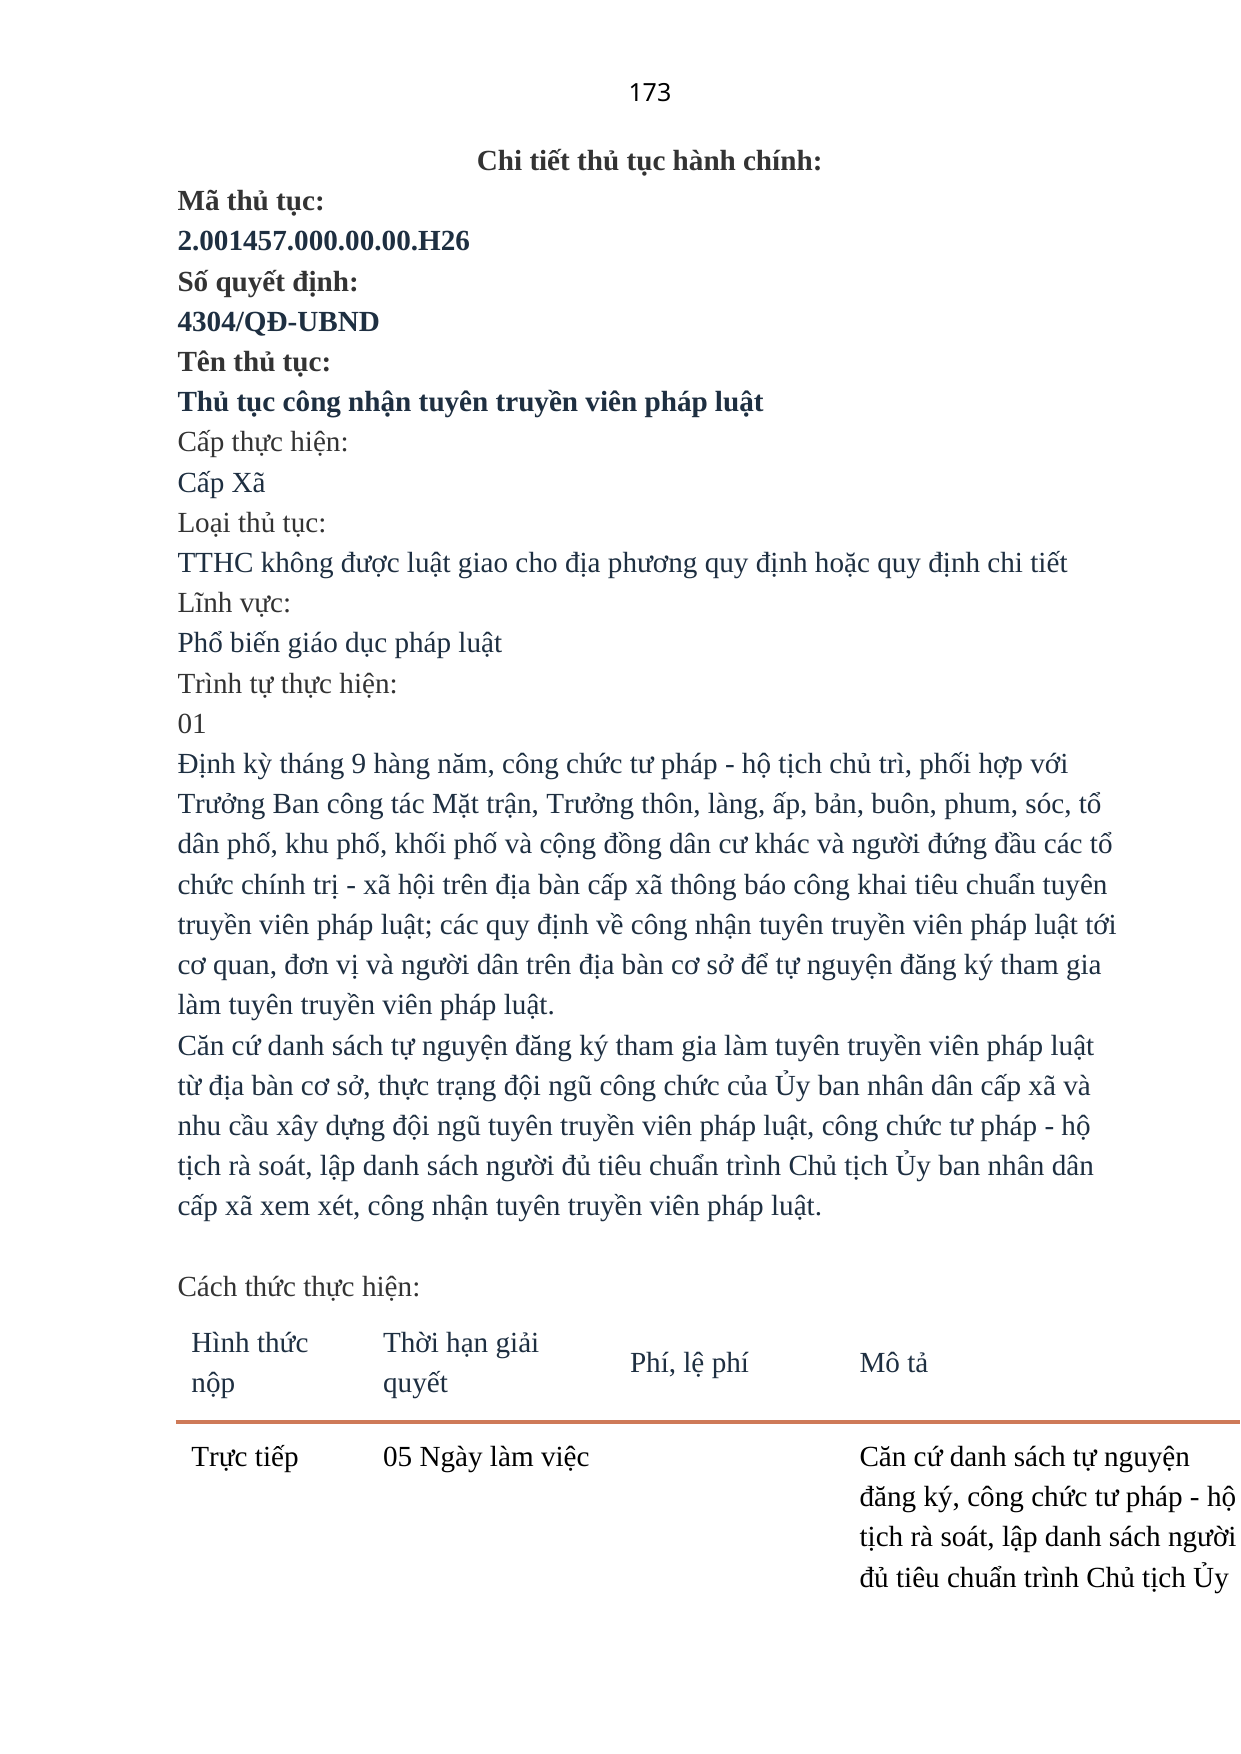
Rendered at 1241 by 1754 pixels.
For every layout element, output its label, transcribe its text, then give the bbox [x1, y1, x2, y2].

text 2.001457.000.00.00.H26 [177, 223, 1122, 257]
text Định kỳ tháng 9 hàng năm, công chức tư pháp - hộ tịch chủ trì, phối hợp với Trưởng Ban công tác Mặt trận, Trưởng thôn, làng, ấp, bản, buôn, phum, sóc, tổ dân phố, khu phố, khối phố và cộng đồng dân cư khác và người đứng đầu các tổ chức chính trị - xã hội trên địa bàn cấp xã thông báo công khai tiêu chuẩn tuyên truyền viên pháp luật; các quy định về công nhận tuyên truyền viên pháp luật tới cơ quan, đơn vị và người dân trên địa bàn cơ sở để tự nguyện đăng ký tham gia làm tuyên truyền viên pháp luật. Căn cứ danh sách tự nguyện đăng ký tham gia làm tuyên truyền viên pháp luật từ địa bàn cơ sở, thực trạng đội ngũ công chức của Ủy ban nhân dân cấp xã và nhu cầu xây dựng đội ngũ tuyên truyền viên pháp luật, công chức tư pháp - hộ tịch rà soát, lập danh sách người đủ tiêu chuẩn trình Chủ tịch Ủy ban nhân dân cấp xã xem xét, công nhận tuyên truyền viên pháp luật. [177, 746, 1122, 1222]
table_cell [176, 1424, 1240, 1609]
text Chi tiết thủ tục hành chính: [177, 143, 1122, 177]
text Số quyết định: [177, 264, 1122, 297]
text Cách thức thực hiện: [177, 1269, 1122, 1302]
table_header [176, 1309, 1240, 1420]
text 4304/QĐ-UBND [177, 304, 1122, 337]
text Mã thủ tục: [177, 183, 1122, 217]
text Phổ biến giáo dục pháp luật [177, 626, 1122, 659]
text Trình tự thực hiện: [177, 666, 1122, 699]
text TTHC không được luật giao cho địa phương quy định hoặc quy định chi tiết [177, 545, 1122, 579]
text Lĩnh vực: [177, 585, 1122, 619]
text Cấp Xã [177, 465, 1122, 498]
text 01 [177, 706, 1122, 739]
text Thủ tục công nhận tuyên truyền viên pháp luật [177, 384, 1122, 418]
text Loại thủ tục: [177, 505, 1122, 538]
text Cấp thực hiện: [177, 424, 1122, 458]
text Tên thủ tục: [177, 344, 1122, 378]
